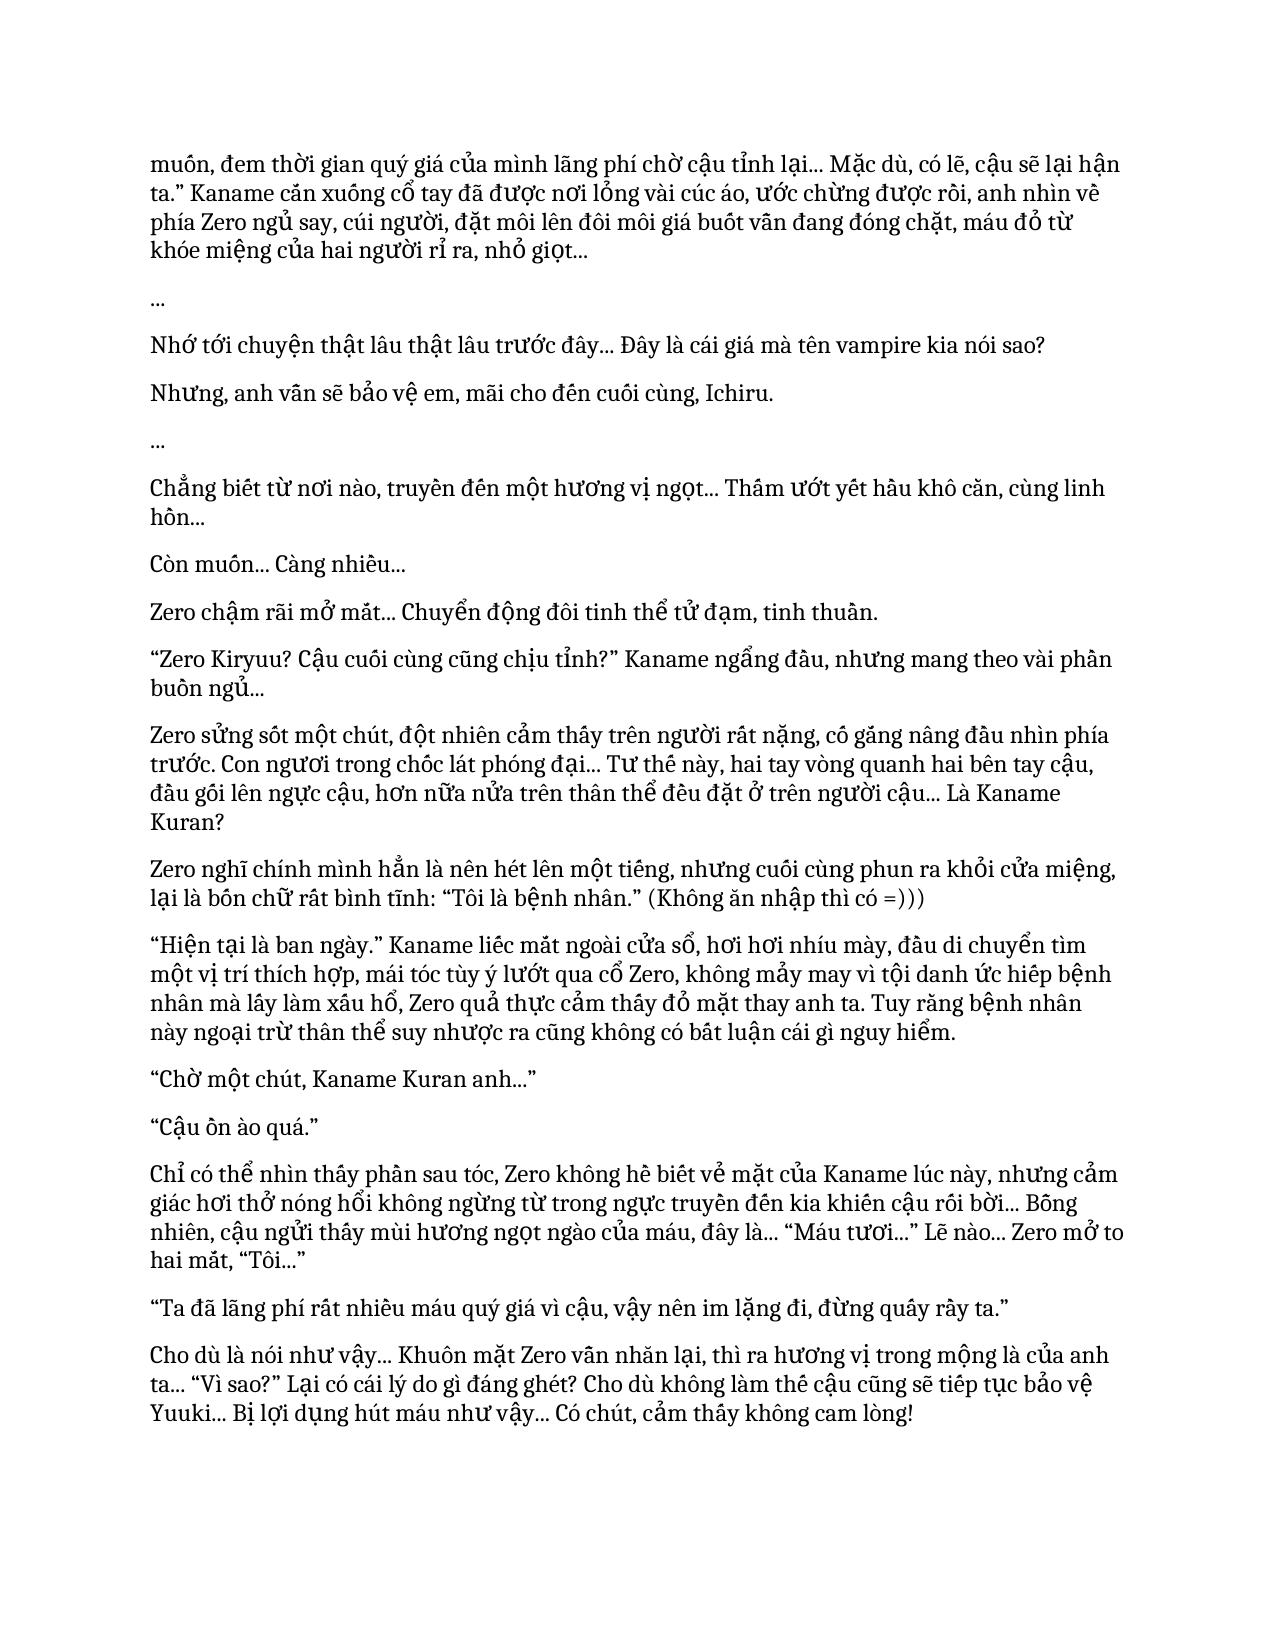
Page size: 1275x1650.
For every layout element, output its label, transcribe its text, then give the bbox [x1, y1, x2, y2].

text Zero nghĩ chính mình hẳn là nên hét lên một tiếng, nhưng cuối cùng phun ra khỏi cửa miệng, lại là bốn chữ rất bình tĩnh: “Tôi là bệnh nhân.” (Không ăn nhập thì có =))) [150, 855, 1125, 912]
text “Cậu ồn ào quá.” [150, 1112, 1125, 1141]
text “Ta đã lãng phí rất nhiều máu quý giá vì cậu, vậy nên im lặng đi, đừng quấy rầy ta.” [150, 1294, 1125, 1322]
text ... [150, 426, 1125, 455]
text Zero chậm rãi mở mắt... Chuyển động đôi tinh thể tử đạm, tinh thuần. [150, 597, 1125, 626]
text Cho dù là nói như vậy... Khuôn mặt Zero vẫn nhăn lại, thì ra hương vị trong mộng là của anh ta... “Vì sao?” Lại có cái lý do gì đáng ghét? Cho dù không làm thế cậu cũng sẽ tiếp tục bảo vệ Yuuki... Bị lợi dụng hút máu như vậy... Có chút, cảm thấy không cam lòng! [150, 1341, 1125, 1427]
text Chẳng biết từ nơi nào, truyền đến một hương vị ngọt... Thấm ướt yết hầu khô cằn, cùng linh hồn... [150, 474, 1125, 531]
text “Zero Kiryuu? Cậu cuối cùng cũng chịu tỉnh?” Kaname ngẩng đầu, nhưng mang theo vài phần buồn ngủ... [150, 645, 1125, 702]
text Nhưng, anh vẫn sẽ bảo vệ em, mãi cho đến cuối cùng, Ichiru. [150, 379, 1125, 407]
text Nhớ tới chuyện thật lâu thật lâu trước đây... Đây là cái giá mà tên vampire kia nói sao? [150, 331, 1125, 360]
text “Chờ một chút, Kaname Kuran anh...” [150, 1065, 1125, 1094]
text Zero sửng sốt một chút, đột nhiên cảm thấy trên người rất nặng, cố gắng nâng đầu nhìn phía trước. Con ngươi trong chốc lát phóng đại... Tư thế này, hai tay vòng quanh hai bên tay cậu, đầu gối lên ngực cậu, hơn nữa nửa trên thân thể đều đặt ở trên người cậu... Là Kaname Kuran? [150, 721, 1125, 836]
text Còn muốn... Càng nhiều... [150, 550, 1125, 579]
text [150, 150, 1125, 265]
text “Hiện tại là ban ngày.” Kaname liếc mắt ngoài cửa sổ, hơi hơi nhíu mày, đầu di chuyển tìm một vị trí thích hợp, mái tóc tùy ý lướt qua cổ Zero, không mảy may vì tội danh ức hiếp bệnh nhân mà lấy làm xấu hổ, Zero quả thực cảm thấy đỏ mặt thay anh ta. Tuy rằng bệnh nhân này ngoại trừ thân thể suy nhược ra cũng không có bất luận cái gì nguy hiểm. [150, 931, 1125, 1046]
text Chỉ có thể nhìn thấy phần sau tóc, Zero không hề biết vẻ mặt của Kaname lúc này, nhưng cảm giác hơi thở nóng hổi không ngừng từ trong ngực truyền đến kia khiến cậu rối bời... Bỗng nhiên, cậu ngửi thấy mùi hương ngọt ngào của máu, đây là... “Máu tươi...” Lẽ nào... Zero mở to hai mắt, “Tôi...” [150, 1160, 1125, 1275]
text ... [150, 284, 1125, 312]
